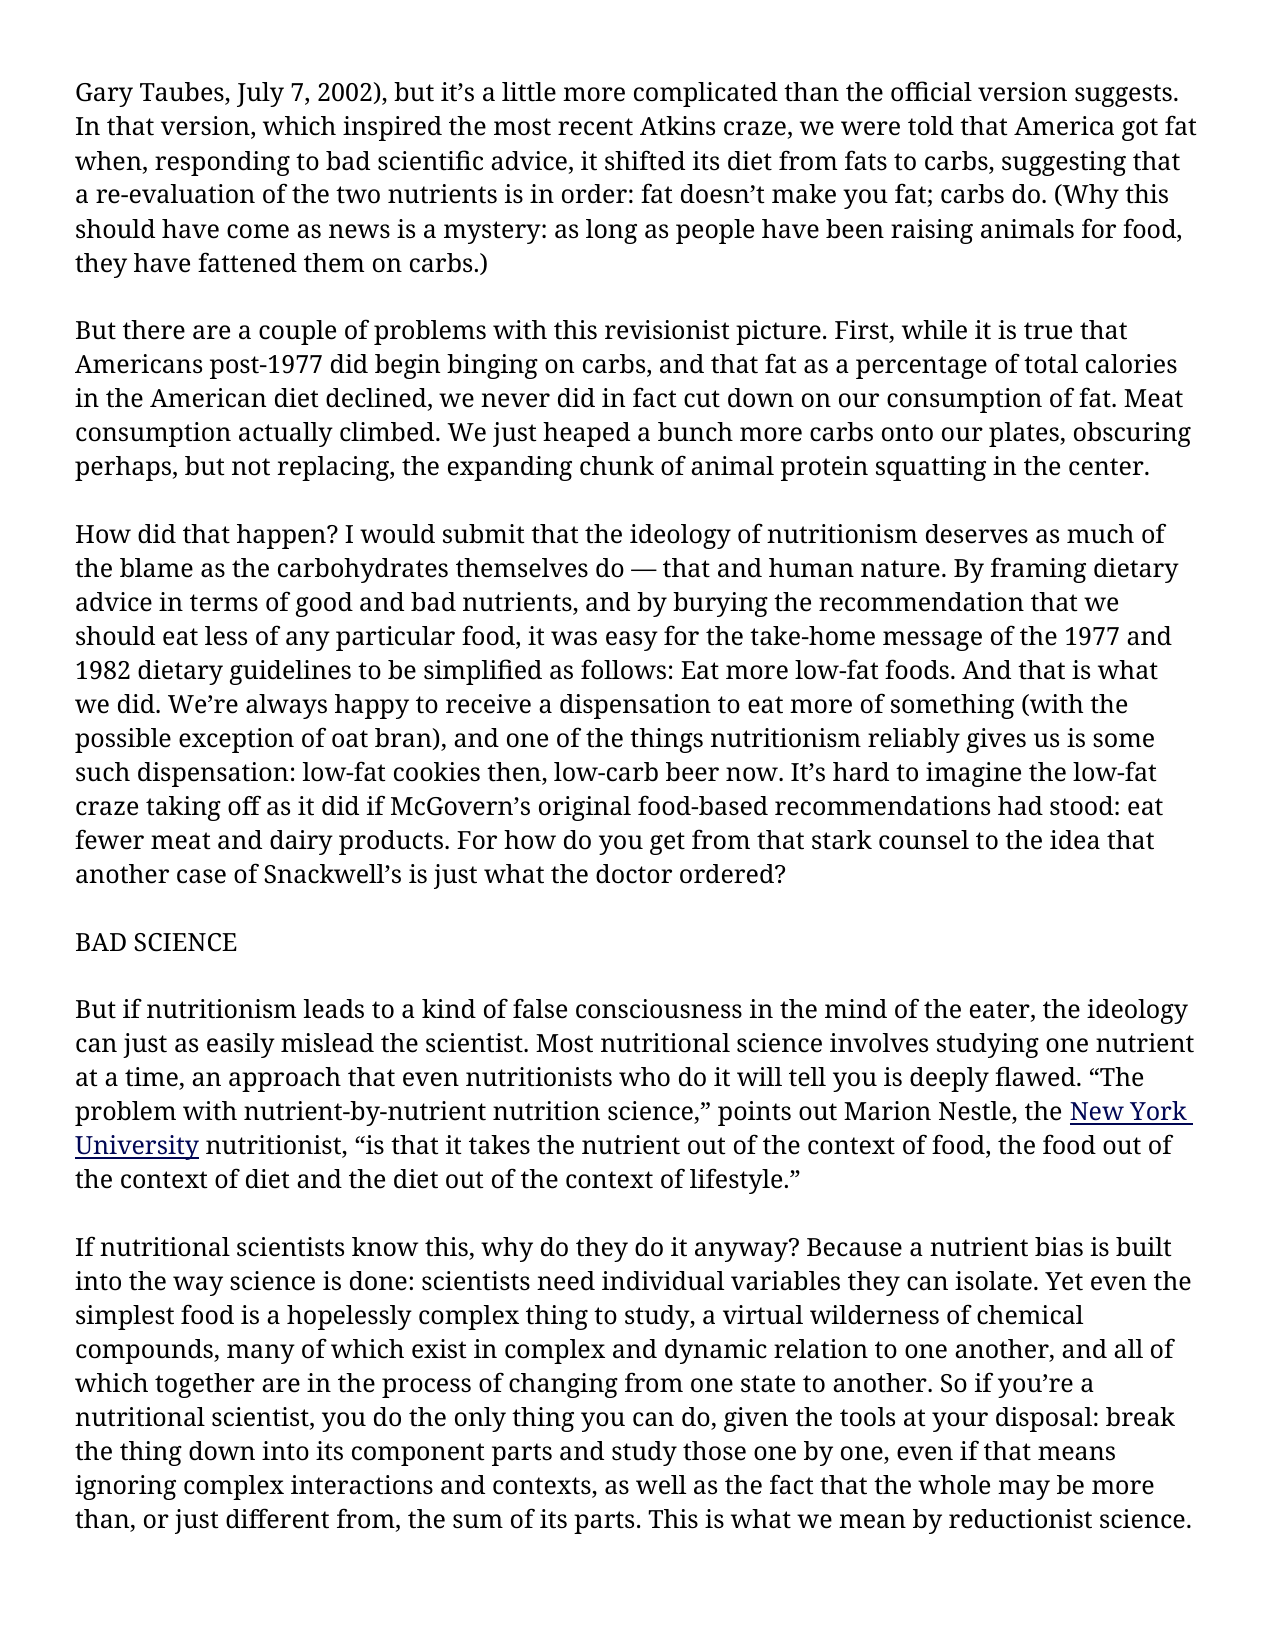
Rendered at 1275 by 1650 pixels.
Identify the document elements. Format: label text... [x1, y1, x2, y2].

text BAD SCIENCE [75, 924, 1200, 958]
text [75, 75, 1200, 279]
text If nutritional scientists know this, why do they do it anyway? Because a nutrient bias is built into the way science is done: scientists need individual variables they can isolate. Yet even the simplest food is a hopelessly complex thing to study, a virtual wilderness of chemical compounds, many of which exist in complex and dynamic relation to one another, and all of which together are in the process of changing from one state to another. So if you’re a nutritional scientist, you do the only thing you can do, given the tools at your disposal: break the thing down into its component parts and study those one by one, even if that means ignoring complex interactions and contexts, as well as the fact that the whole may be more than, or just different from, the sum of its parts. This is what we mean by reductionist science. [75, 1229, 1200, 1536]
text But there are a couple of problems with this revisionist picture. First, while it is true that Americans post-1977 did begin binging on carbs, and that fat as a percentage of total calories in the American diet declined, we never did in fact cut down on our consumption of fat. Meat consumption actually climbed. We just heaped a bunch more carbs onto our plates, obscuring perhaps, but not replacing, the expanding chunk of animal protein squatting in the center. [75, 313, 1200, 483]
text But if nutritionism leads to a kind of false consciousness in the mind of the eater, the ideology can just as easily mislead the scientist. Most nutritional science involves studying one nutrient at a time, an approach that even nutritionists who do it will tell you is deeply flawed. “The problem with nutrient-by-nutrient nutrition science,” points out Marion Nestle, the New York University nutritionist, “is that it takes the nutrient out of the context of food, the food out of the context of diet and the diet out of the context of lifestyle.” [75, 992, 1200, 1196]
text How did that happen? I would submit that the ideology of nutritionism deserves as much of the blame as the carbohydrates themselves do — that and human nature. By framing dietary advice in terms of good and bad nutrients, and by burying the recommendation that we should eat less of any particular food, it was easy for the take-home message of the 1977 and 1982 dietary guidelines to be simplified as follows: Eat more low-fat foods. And that is what we did. We’re always happy to receive a dispensation to eat more of something (with the possible exception of oat bran), and one of the things nutritionism reliably gives us is some such dispensation: low-fat cookies then, low-carb beer now. It’s hard to imagine the low-fat craze taking off as it did if McGovern’s original food-based recommendations had stood: eat fewer meat and dairy products. For how do you get from that stark counsel to the idea that another case of Snackwell’s is just what the doctor ordered? [75, 516, 1200, 891]
